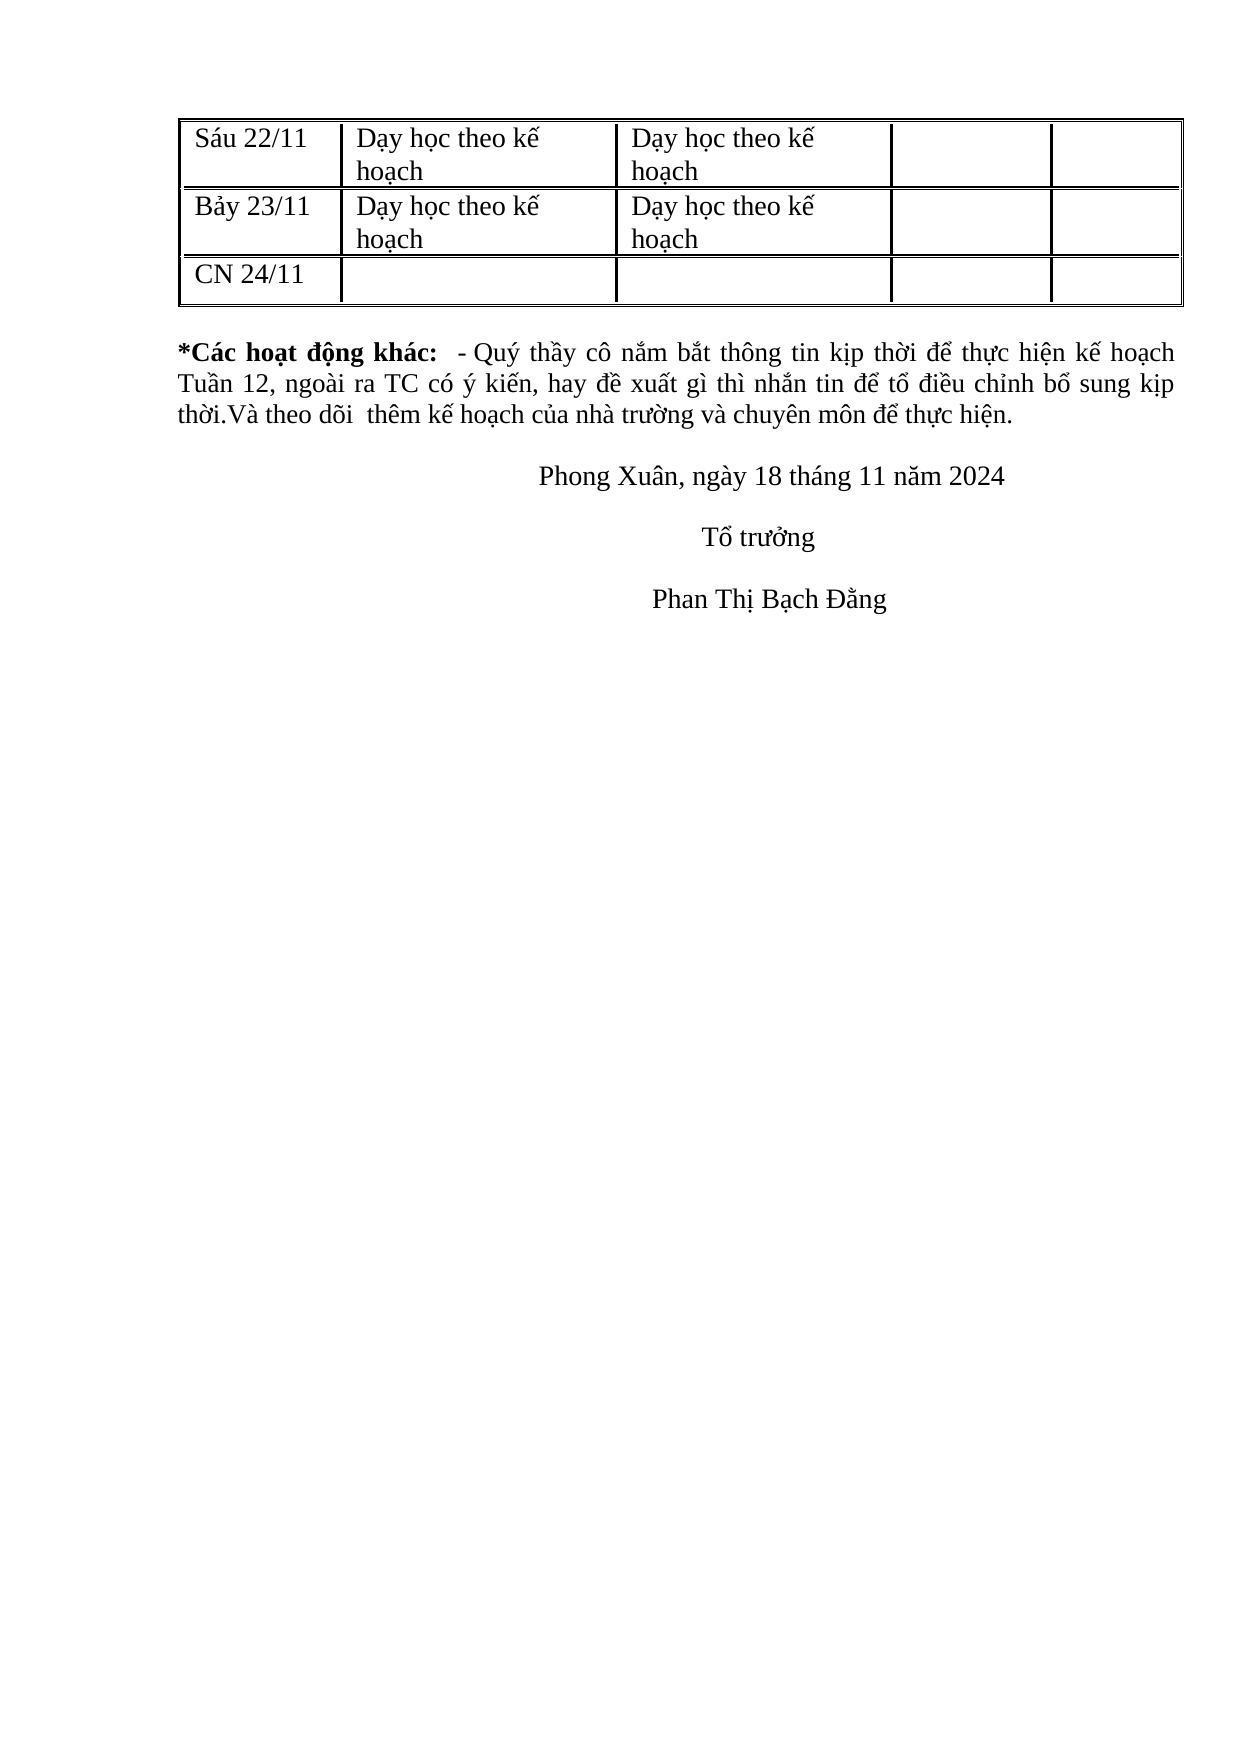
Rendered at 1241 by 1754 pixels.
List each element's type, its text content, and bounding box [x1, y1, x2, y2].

table_cell Sáu 22/11 [181, 122, 341, 186]
text Phan Thị Bạch Đằng [177, 582, 1181, 614]
text *Các hoạt động khác: - Quý thầy cô nắm bắt thông tin kịp thời để thực hiện kế hoạch Tuần 12, ngoài ra TC có ý kiến, hay đề xuất gì thì nhắn tin để tổ điều chỉnh bổ sung kịp thời.Và theo dõi thêm kế hoạch của nhà trường và chuyên môn để thực hiện. [177, 336, 1176, 429]
table_cell [616, 258, 891, 304]
table_cell [1053, 186, 1181, 254]
table_cell Dạy học theo kế hoạch [343, 190, 615, 254]
table_cell Dạy học theo kế hoạch [616, 122, 891, 186]
table_cell [893, 190, 1050, 254]
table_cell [341, 122, 616, 186]
text Tổ trưởng [177, 520, 1181, 553]
table_cell Bảy 23/11 [181, 186, 340, 254]
table_cell [891, 122, 1051, 186]
table_cell [891, 258, 1051, 304]
table_cell CN 24/11 [181, 254, 341, 304]
table_cell Dạy học theo kế hoạch [618, 190, 890, 254]
table_cell [1051, 254, 1181, 304]
table_cell [1051, 122, 1181, 186]
table_cell [341, 258, 616, 304]
text Phong Xuân, ngày 18 tháng 11 năm 2024 [177, 459, 1181, 491]
